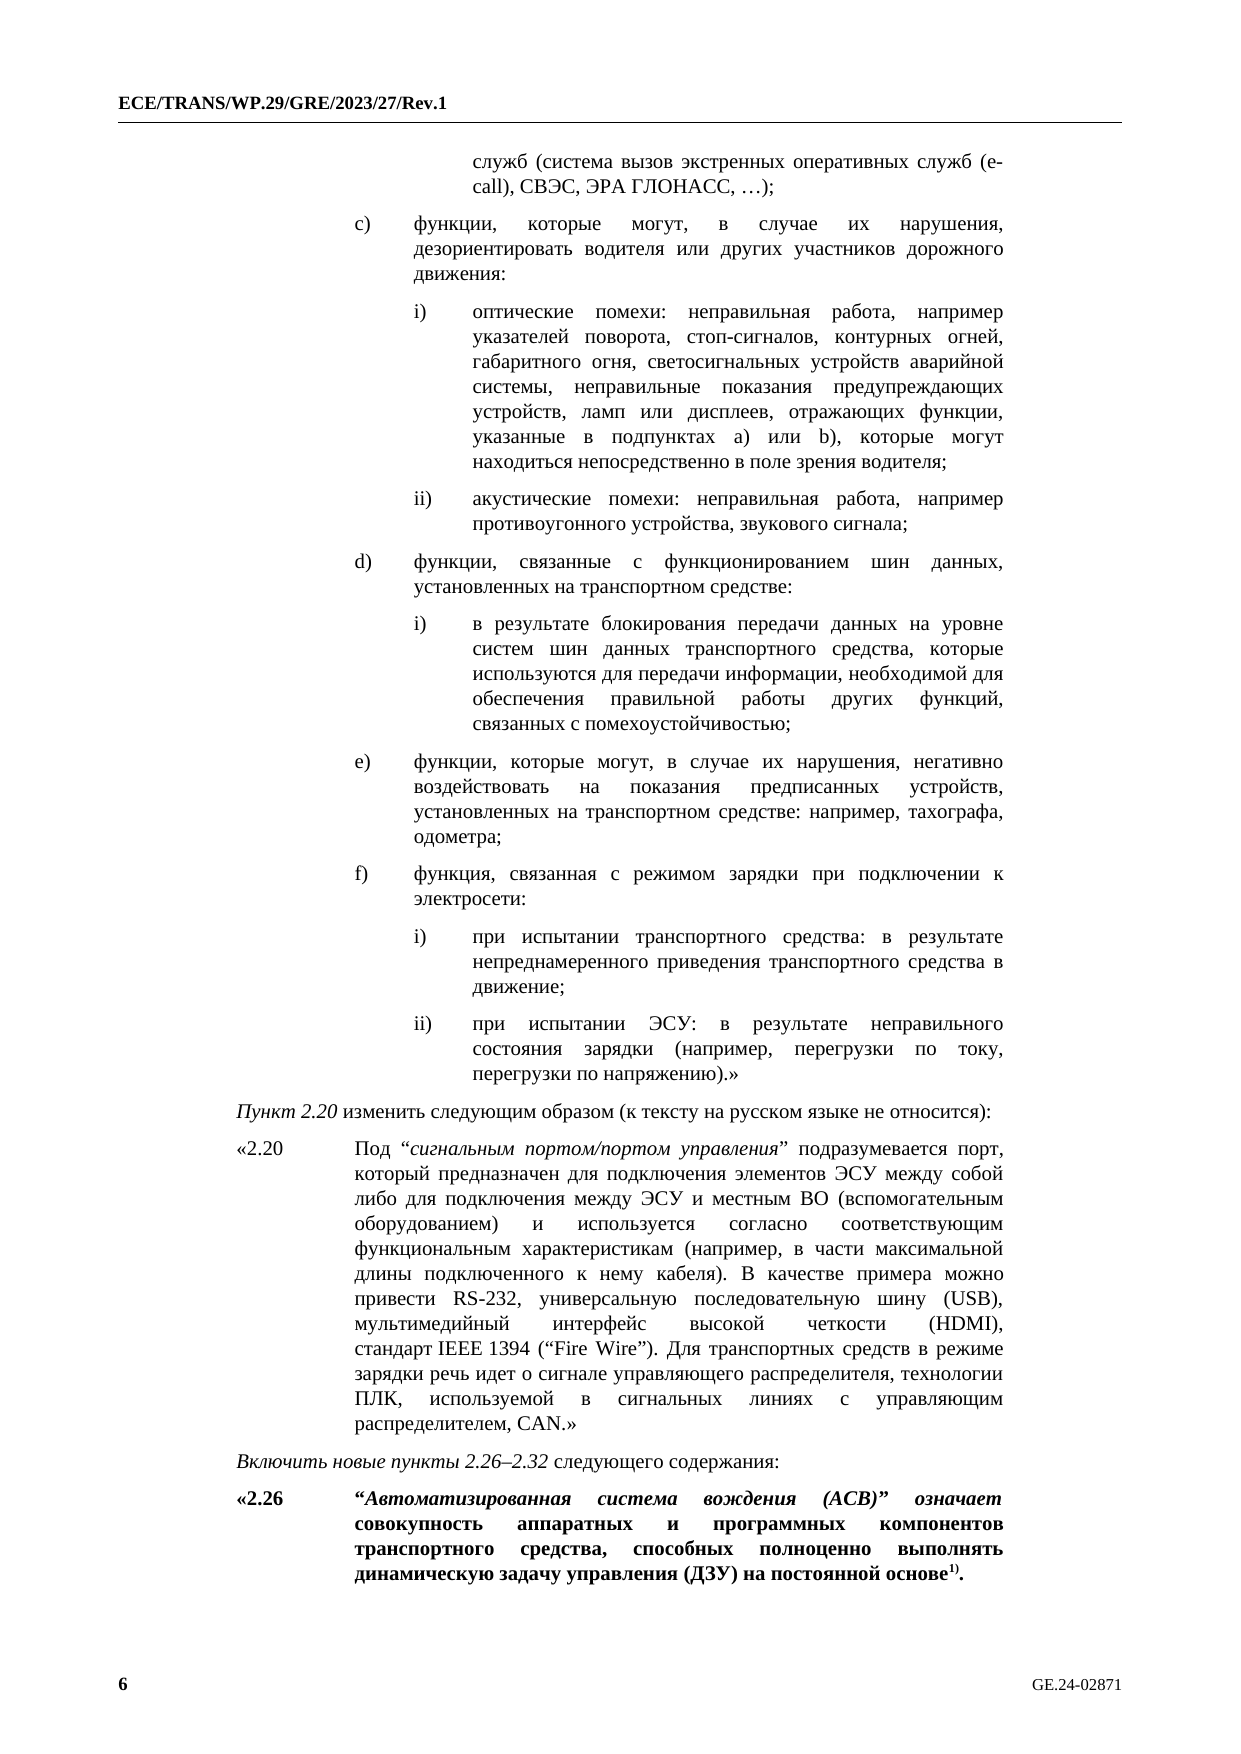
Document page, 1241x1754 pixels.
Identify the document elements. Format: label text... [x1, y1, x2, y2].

text ii) акустические помехи: неправильная работа, например противоугонного устройства, звукового сигнала; [236, 485, 1004, 535]
text i) при испытании транспортного средства: в результате непреднамеренного приведения транспортного средства в движение; [236, 923, 1004, 998]
text Пункт 2.20 изменить следующим образом (к тексту на русском языке не относится): [236, 1098, 1004, 1123]
text d) функции, связанные с функционированием шин данных, установленных на транспортном средстве: [236, 548, 1004, 598]
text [236, 148, 1004, 198]
text «2.20 Под “сигнальным портом/портом управления” подразумевается порт, который предназначен для подключения элементов ЭСУ между собой либо для подключения между ЭСУ и местным ВО (вспомогательным оборудованием) и используется согласно соответствующим функциональным характеристикам (например, в части максимальной длины подключенного к нему кабеля). В качестве примера можно привести RS-232, универсальную последовательную шину (USB), мультимедийный интерфейс высокой четкости (HDMI), стандарт IEEE 1394 (“Fire Wire”). Для транспортных средств в режиме зарядки речь идет о сигнале управляющего распределителя, технологии ПЛК, используемой в сигнальных линиях с управляющим распределителем, CAN.» [236, 1135, 1004, 1435]
text ii) при испытании ЭСУ: в результате неправильного состояния зарядки (например, перегрузки по току, перегрузки по напряжению).» [236, 1010, 1004, 1085]
text c) функции, которые могут, в случае их нарушения, дезориентировать водителя или других участников дорожного движения: [236, 210, 1004, 285]
text i) оптические помехи: неправильная работа, например указателей поворота, стоп-сигналов, контурных огней, габаритного огня, светосигнальных устройств аварийной системы, неправильные показания предупреждающих устройств, ламп или дисплеев, отражающих функции, указанные в подпунктах а) или b), которые могут находиться непосредственно в поле зрения водителя; [236, 298, 1004, 473]
text «2.26 “Автоматизированная система вождения (АСВ)” означает совокупность аппаратных и программных компонентов транспортного средства, способных полноценно выполнять динамическую задачу управления (ДЗУ) на постоянной основе1). [236, 1485, 1004, 1585]
text f) функция, связанная с режимом зарядки при подключении к электросети: [236, 860, 1004, 910]
text Включить новые пункты 2.26–2.32 следующего содержания: [236, 1448, 1004, 1473]
text e) функции, которые могут, в случае их нарушения, негативно воздействовать на показания предписанных устройств, установленных на транспортном средстве: например, тахографа, одометра; [236, 748, 1004, 848]
text i) в результате блокирования передачи данных на уровне систем шин данных транспортного средства, которые используются для передачи информации, необходимой для обеспечения правильной работы других функций, связанных с помехоустойчивостью; [236, 610, 1004, 735]
